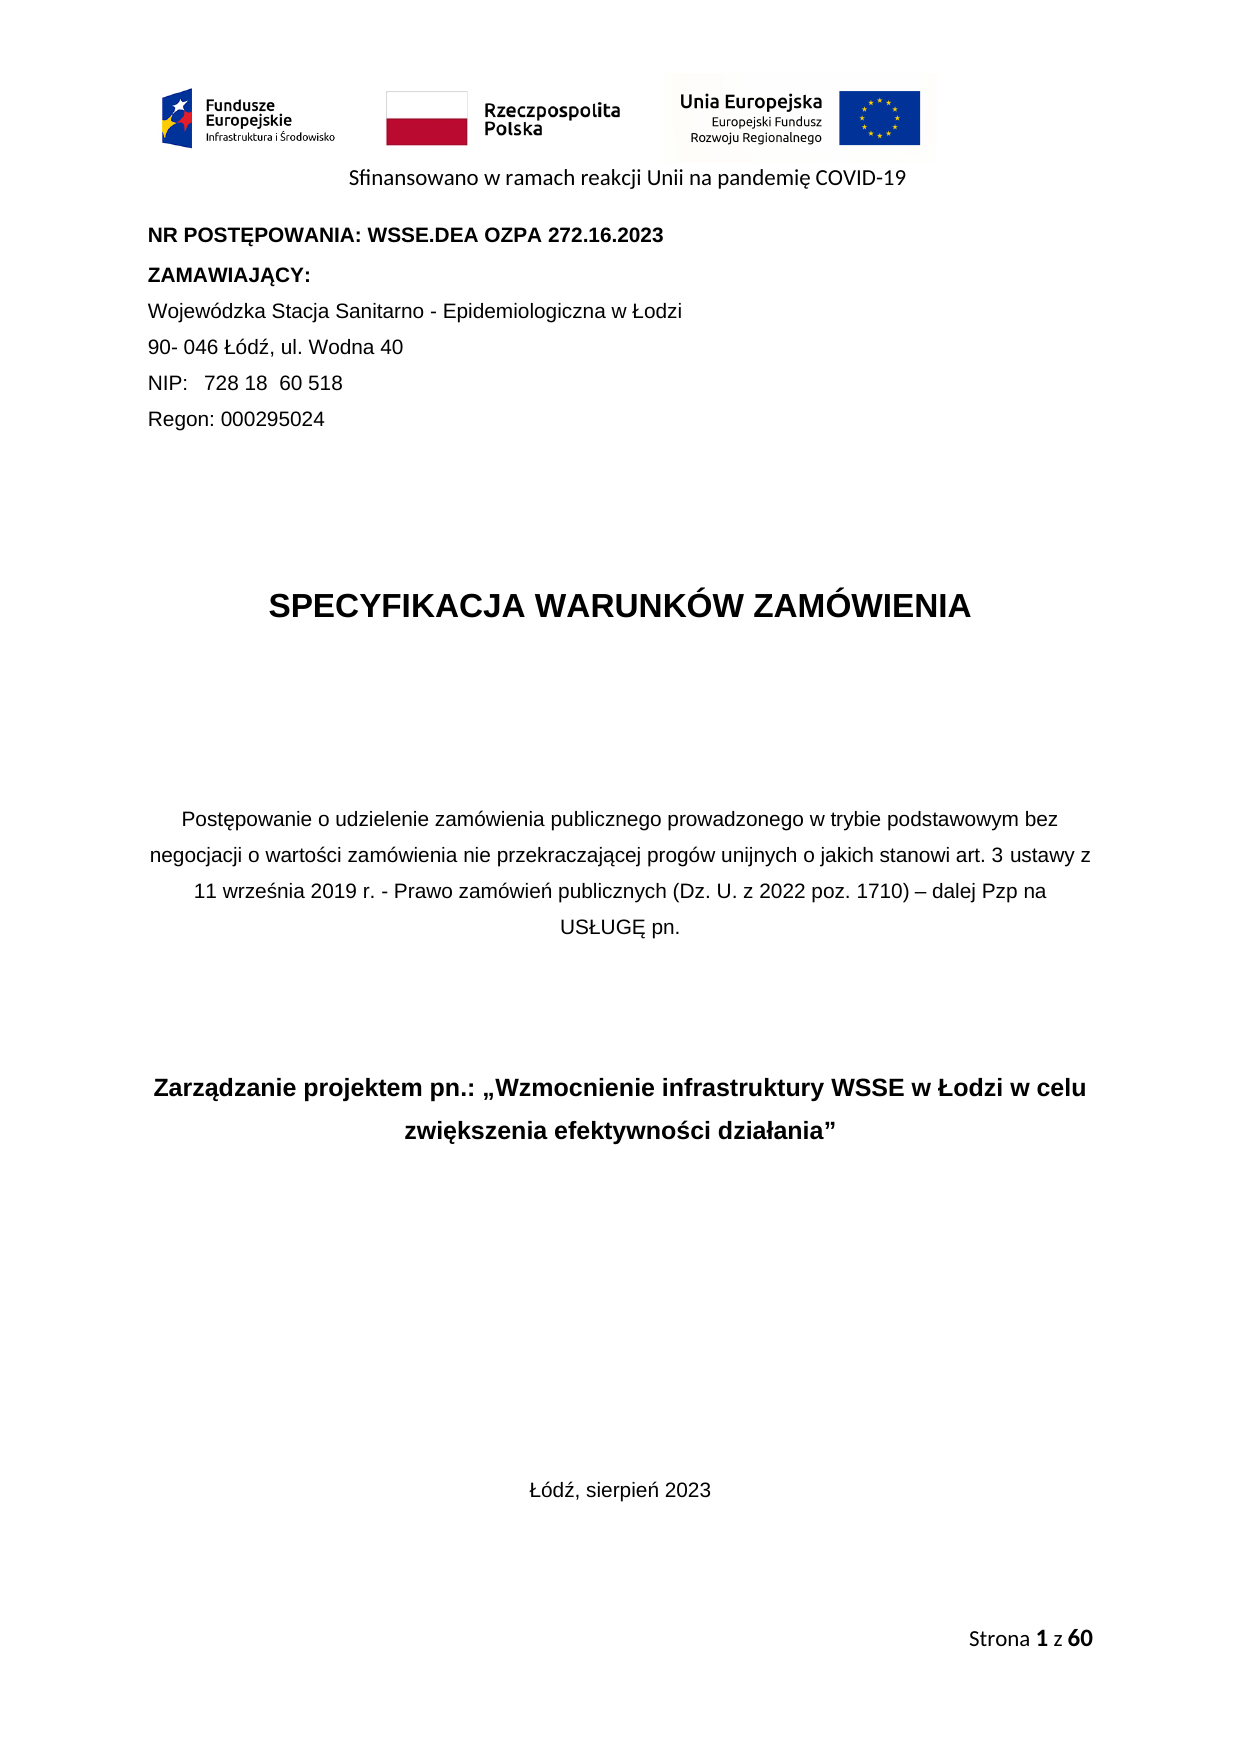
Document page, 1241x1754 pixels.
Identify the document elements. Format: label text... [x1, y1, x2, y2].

picture [147, 73, 349, 163]
text NR POSTĘPOWANIA: WSSE.DEA OZPA 272.16.2023 [148, 223, 1093, 247]
text Łódź, sierpień 2023 [148, 1477, 1093, 1501]
text 90- 046 Łódź, ul. Wodna 40 [148, 335, 1078, 359]
picture [663, 73, 938, 163]
text Wojewódzka Stacja Sanitarno - Epidemiologiczna w Łodzi [148, 299, 1078, 323]
text Zarządzanie projektem pn.: „Wzmocnienie infrastruktury WSSE w Łodzi w celu zwiększenia efektywności działania” [148, 1073, 1093, 1144]
text NIP: 728 18 60 518 [148, 371, 1093, 395]
text Regon: 000295024 [148, 407, 1093, 431]
text zAMAWIAJĄCY: [148, 263, 1093, 287]
text Postępowanie o udzielenie zamówienia publicznego prowadzonego w trybie podstawowym bez negocjacji o wartości zamówienia nie przekraczającej progów unijnych o jakich stanowi art. 3 ustawy z 11 września 2019 r. - Prawo zamówień publicznych (Dz. U. z 2022 poz. 1710) – dalej Pzp na USŁUGĘ pn. [148, 807, 1093, 939]
picture [368, 73, 637, 163]
text specyfikacja warunków zamówienia [148, 586, 1093, 624]
